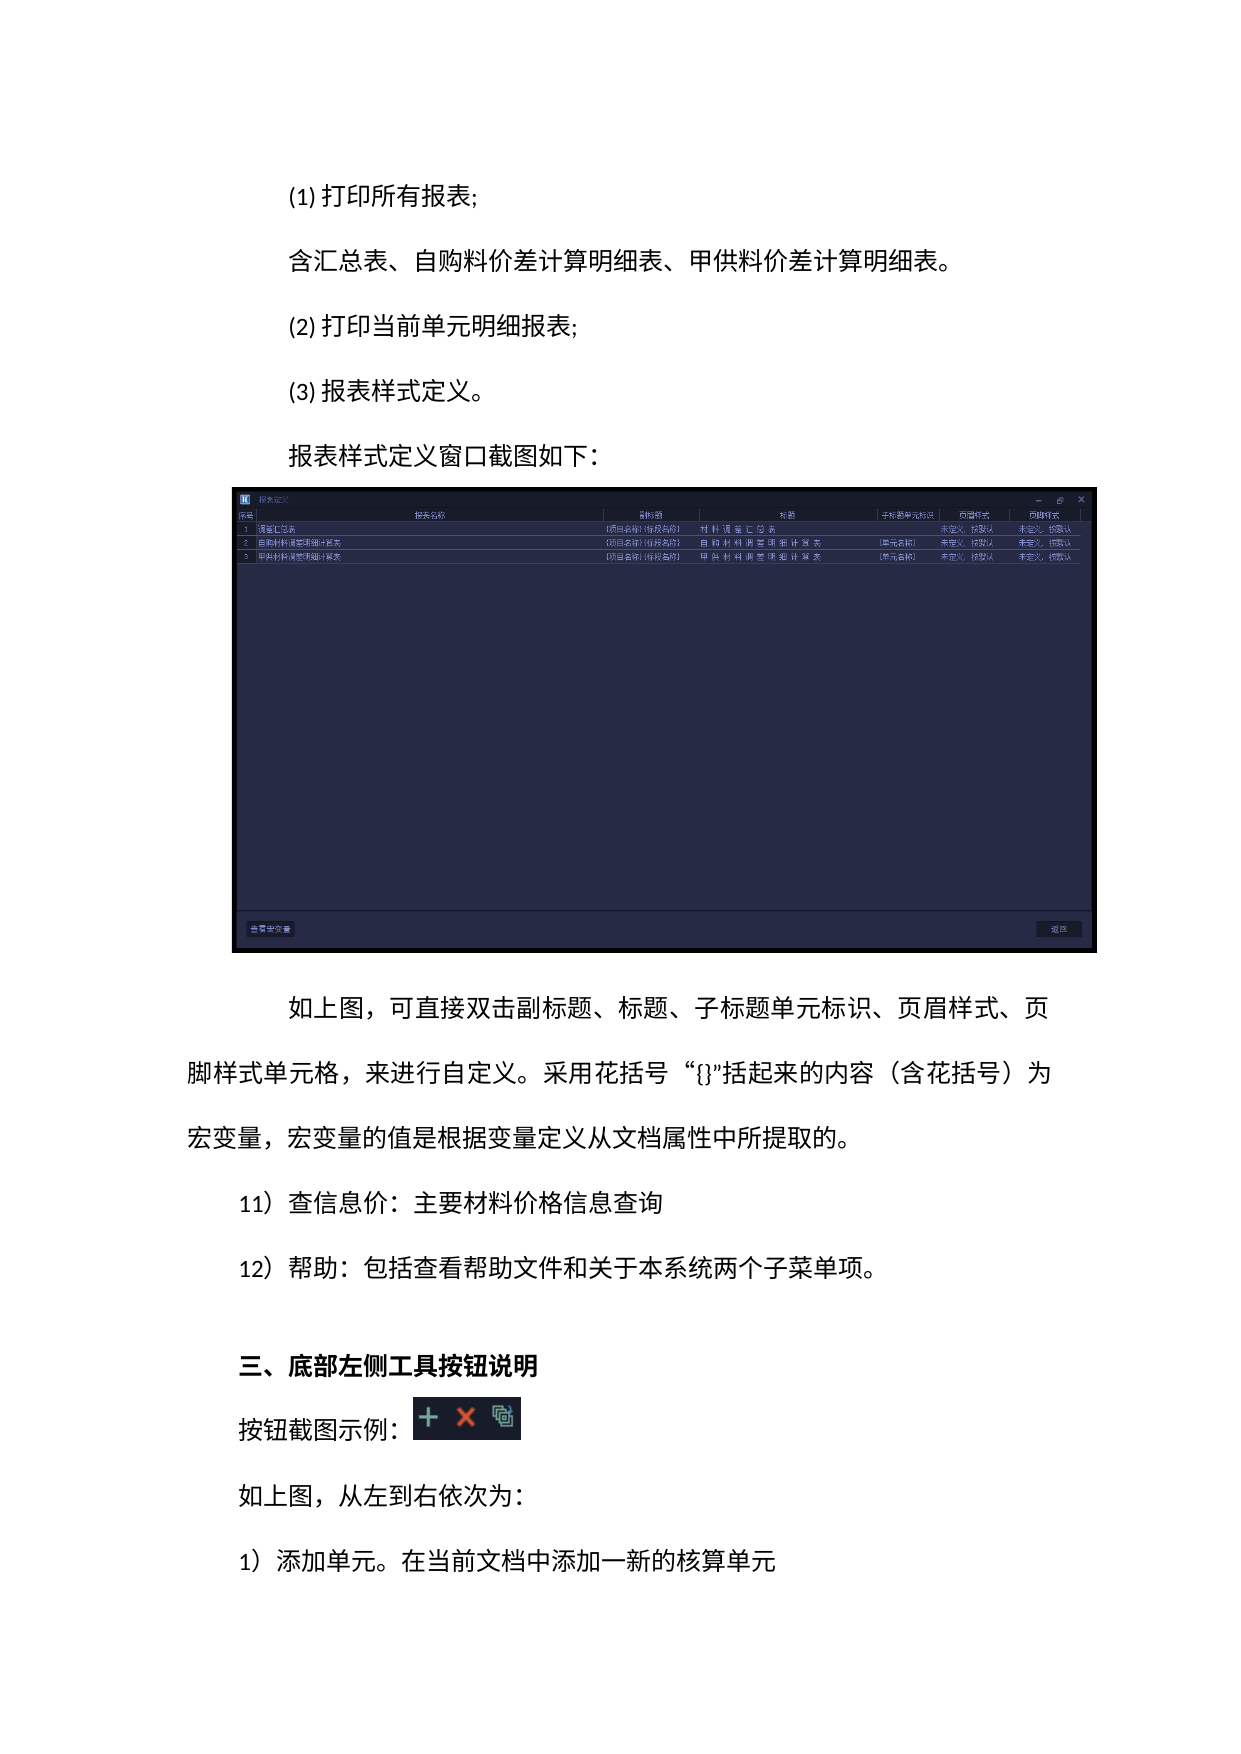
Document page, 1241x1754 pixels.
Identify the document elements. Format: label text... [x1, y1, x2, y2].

text 1）添加单元。在当前文档中添加一新的核算单元 [187, 1527, 1053, 1592]
text 如上图，从左到右依次为： [187, 1462, 1053, 1527]
text (3) 报表样式定义。 [187, 357, 1053, 422]
text 三、底部左侧工具按钮说明 [187, 1332, 1053, 1397]
text 11）查信息价：主要材料价格信息查询 [187, 1169, 1053, 1234]
text 如上图，可直接双击副标题、标题、子标题单元标识、页眉样式、页脚样式单元格，来进行自定义。采用花括号“{}”括起来的内容（含花括号）为宏变量，宏变量的值是根据变量定义从文档属性中所提取的。 [187, 974, 1053, 1169]
picture [413, 1397, 521, 1440]
text 报表样式定义窗口截图如下： [187, 422, 1053, 487]
text (1) 打印所有报表; [187, 162, 1053, 227]
text 12）帮助：包括查看帮助文件和关于本系统两个子菜单项。 [187, 1234, 1053, 1299]
text 含汇总表、自购料价差计算明细表、甲供料价差计算明细表。 [187, 227, 1053, 292]
text 按钮截图示例： [187, 1397, 1053, 1462]
text (2) 打印当前单元明细报表; [187, 292, 1053, 357]
